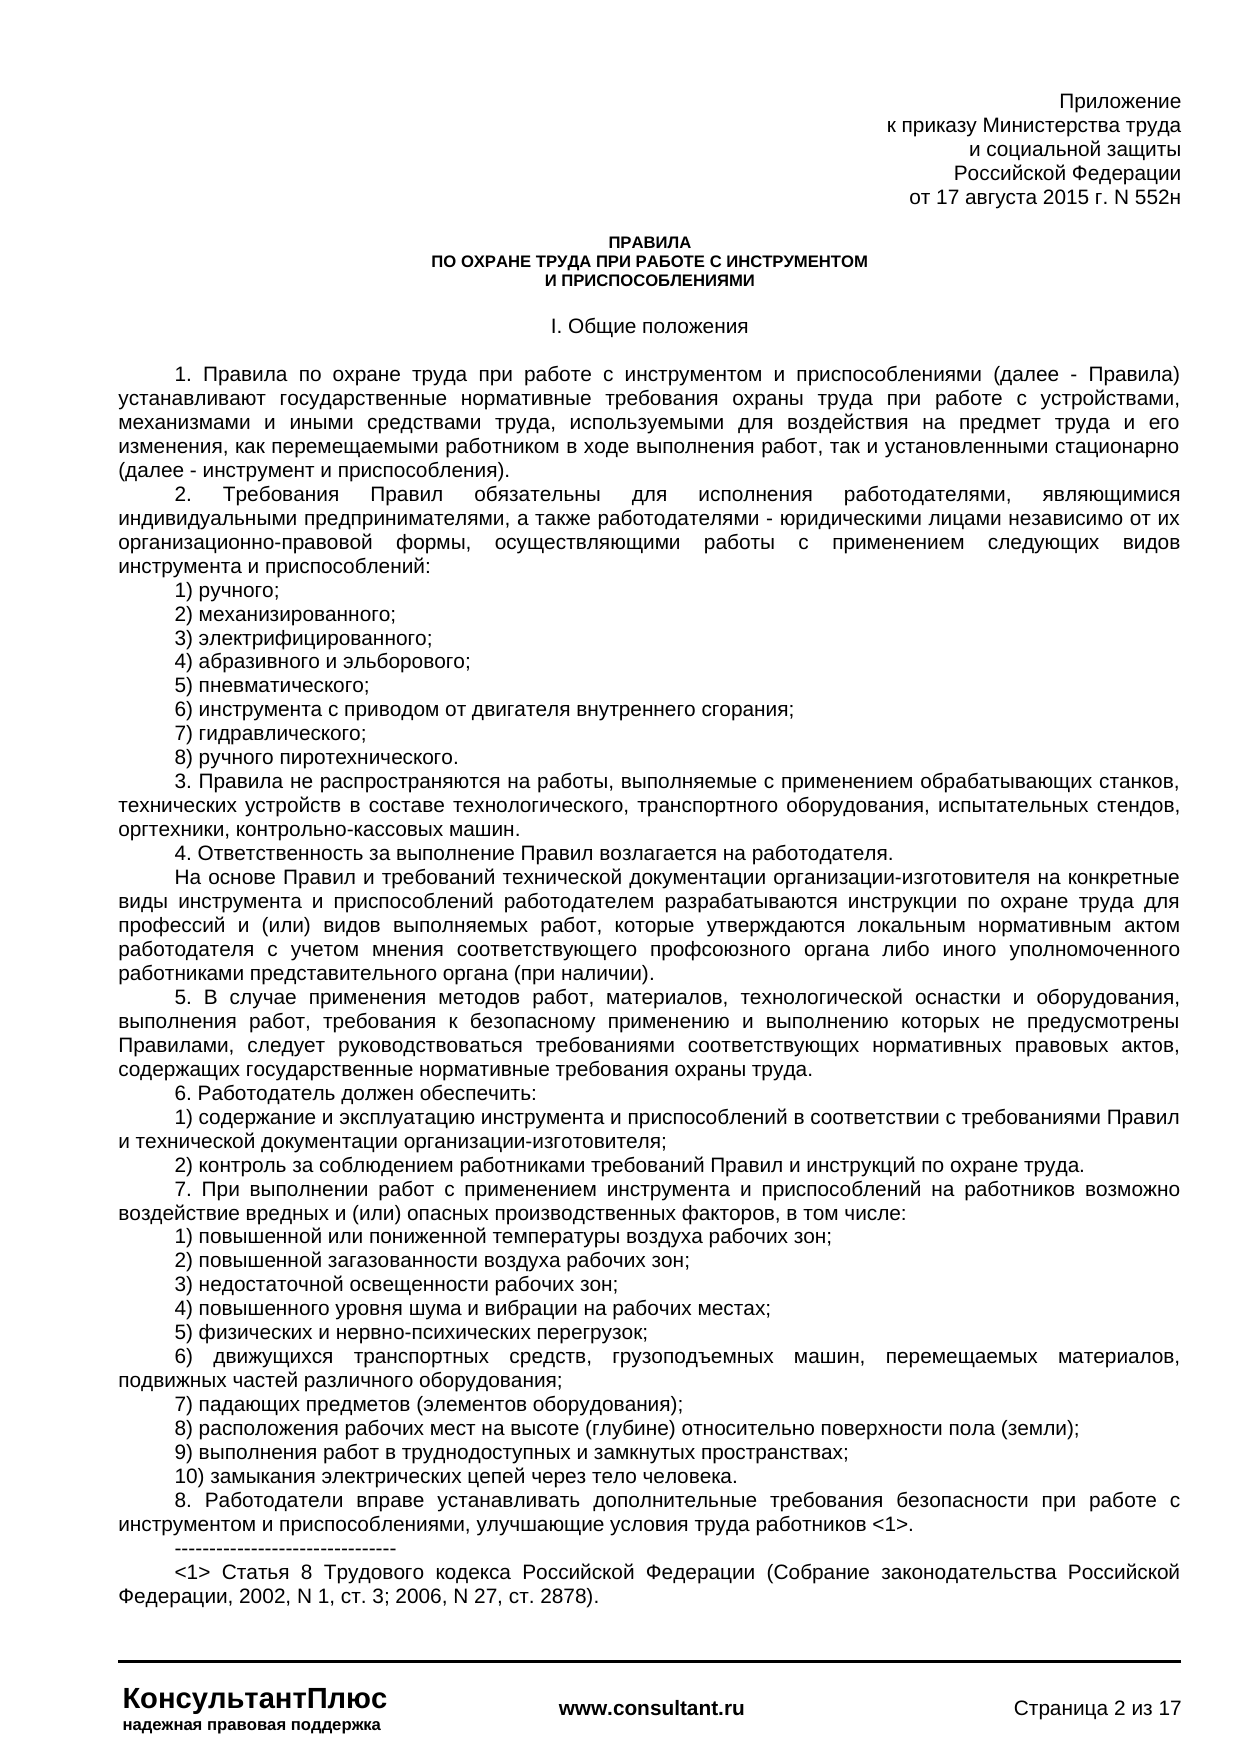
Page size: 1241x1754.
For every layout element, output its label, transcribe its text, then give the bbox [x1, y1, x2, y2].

text 3) электрифицированного; [118, 625, 1181, 649]
text 7) гидравлического; [118, 721, 1181, 745]
text 1) повышенной или пониженной температуры воздуха рабочих зон; [118, 1224, 1181, 1248]
text 4. Ответственность за выполнение Правил возлагается на работодателя. [118, 841, 1181, 865]
text 6) движущихся транспортных средств, грузоподъемных машин, перемещаемых материалов, подвижных частей различного оборудования; [118, 1344, 1181, 1392]
text 1) содержание и эксплуатацию инструмента и приспособлений в соответствии с требованиями Правил и технической документации организации-изготовителя; [118, 1104, 1181, 1152]
text 5) пневматического; [118, 673, 1181, 697]
text Приложение [118, 89, 1181, 113]
text 2) механизированного; [118, 601, 1181, 625]
text 8. Работодатели вправе устанавливать дополнительные требования безопасности при работе с инструментом и приспособлениями, улучшающие условия труда работников <1>. [118, 1488, 1181, 1536]
text 7. При выполнении работ с применением инструмента и приспособлений на работников возможно воздействие вредных и (или) опасных производственных факторов, в том числе: [118, 1176, 1181, 1224]
text Российской Федерации [118, 161, 1181, 184]
text 6. Работодатель должен обеспечить: [118, 1081, 1181, 1104]
text 4) абразивного и эльборового; [118, 649, 1181, 673]
text 7) падающих предметов (элементов оборудования); [118, 1392, 1181, 1416]
text 2) контроль за соблюдением работниками требований Правил и инструкций по охране труда. [118, 1152, 1181, 1176]
title И ПРИСПОСОБЛЕНИЯМИ [118, 271, 1181, 290]
text I. Общие положения [118, 314, 1181, 338]
title ПРАВИЛА [118, 232, 1181, 252]
text 2) повышенной загазованности воздуха рабочих зон; [118, 1248, 1181, 1272]
text 8) ручного пиротехнического. [118, 745, 1181, 769]
text 6) инструмента с приводом от двигателя внутреннего сгорания; [118, 697, 1181, 721]
text 3) недостаточной освещенности рабочих зон; [118, 1272, 1181, 1296]
text -------------------------------- [118, 1536, 1181, 1560]
text 5. В случае применения методов работ, материалов, технологической оснастки и оборудования, выполнения работ, требования к безопасному применению и выполнению которых не предусмотрены Правилами, следует руководствоваться требованиями соответствующих нормативных правовых актов, содержащих государственные нормативные требования охраны труда. [118, 985, 1181, 1081]
text На основе Правил и требований технической документации организации-изготовителя на конкретные виды инструмента и приспособлений работодателем разрабатываются инструкции по охране труда для профессий и (или) видов выполняемых работ, которые утверждаются локальным нормативным актом работодателя с учетом мнения соответствующего профсоюзного органа либо иного уполномоченного работниками представительного органа (при наличии). [118, 865, 1181, 985]
text <1> Статья 8 Трудового кодекса Российской Федерации (Собрание законодательства Российской Федерации, 2002, N 1, ст. 3; 2006, N 27, ст. 2878). [118, 1560, 1181, 1608]
text 9) выполнения работ в труднодоступных и замкнутых пространствах; [118, 1440, 1181, 1464]
text 4) повышенного уровня шума и вибрации на рабочих местах; [118, 1296, 1181, 1320]
title ПО ОХРАНЕ ТРУДА ПРИ РАБОТЕ С ИНСТРУМЕНТОМ [118, 252, 1181, 271]
text 1) ручного; [118, 577, 1181, 601]
text 5) физических и нервно-психических перегрузок; [118, 1320, 1181, 1344]
text к приказу Министерства труда [118, 113, 1181, 137]
text 2. Требования Правил обязательны для исполнения работодателями, являющимися индивидуальными предпринимателями, а также работодателями - юридическими лицами независимо от их организационно-правовой формы, осуществляющими работы с применением следующих видов инструмента и приспособлений: [118, 482, 1181, 577]
text 3. Правила не распространяются на работы, выполняемые с применением обрабатывающих станков, технических устройств в составе технологического, транспортного оборудования, испытательных стендов, оргтехники, контрольно-кассовых машин. [118, 769, 1181, 841]
text 10) замыкания электрических цепей через тело человека. [118, 1464, 1181, 1488]
text 1. Правила по охране труда при работе с инструментом и приспособлениями (далее - Правила) устанавливают государственные нормативные требования охраны труда при работе с устройствами, механизмами и иными средствами труда, используемыми для воздействия на предмет труда и его изменения, как перемещаемыми работником в ходе выполнения работ, так и установленными стационарно (далее - инструмент и приспособления). [118, 362, 1181, 482]
text 8) расположения рабочих мест на высоте (глубине) относительно поверхности пола (земли); [118, 1416, 1181, 1440]
text и социальной защиты [118, 137, 1181, 161]
text от 17 августа 2015 г. N 552н [118, 184, 1181, 208]
